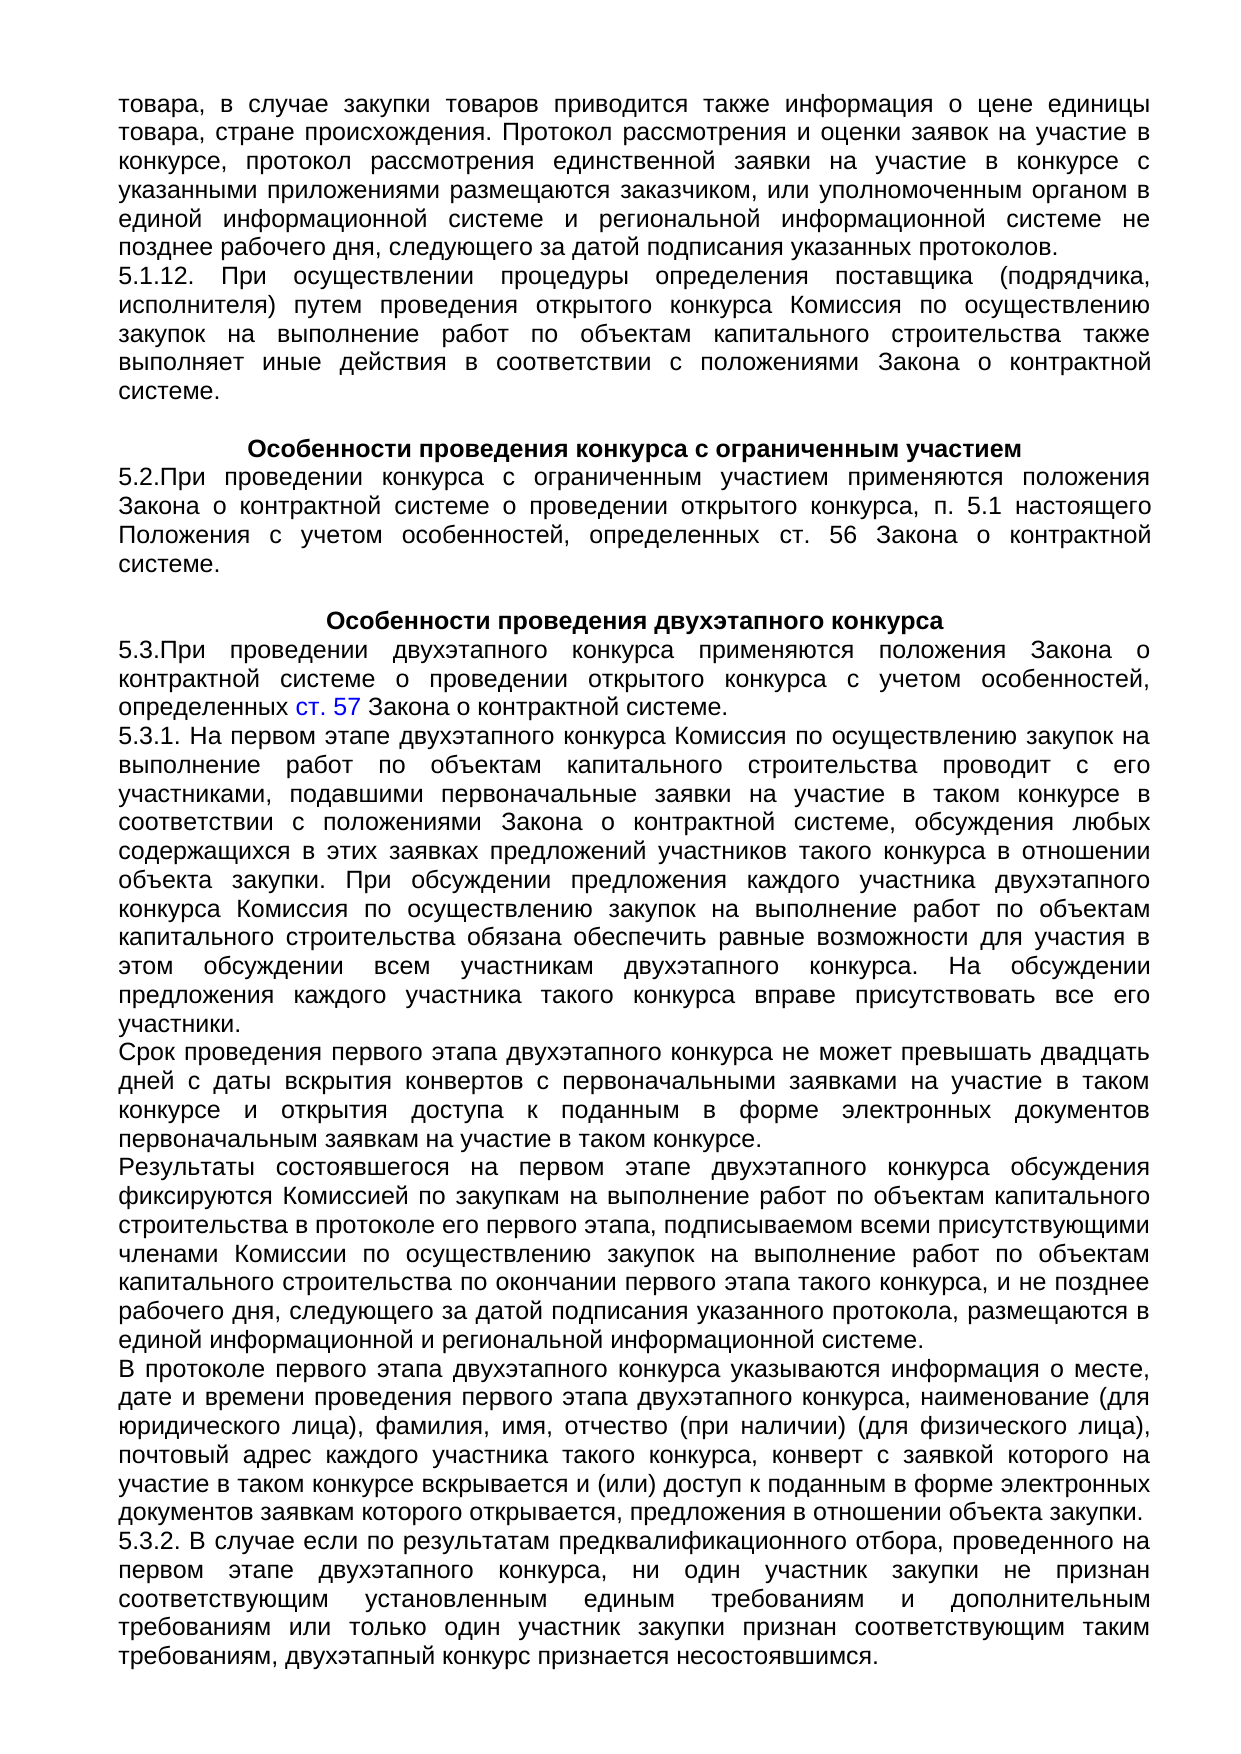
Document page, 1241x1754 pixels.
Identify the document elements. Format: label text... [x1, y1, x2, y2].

text 5.1.12. При осуществлении процедуры определения поставщика (подрядчика, исполнителя) путем проведения открытого конкурса Комиссия по осуществлению закупок на выполнение работ по объектам капитального строительства также выполняет иные действия в соответствии с положениями Закона о контрактной системе. [118, 261, 1152, 405]
text 5.3.При проведении двухэтапного конкурса применяются положения Закона о контрактной системе о проведении открытого конкурса с учетом особенностей, определенных ст. 57 Закона о контрактной системе. [118, 635, 1152, 721]
text В протоколе первого этапа двухэтапного конкурса указываются информация о месте, дате и времени проведения первого этапа двухэтапного конкурса, наименование (для юридического лица), фамилия, имя, отчество (при наличии) (для физического лица), почтовый адрес каждого участника такого конкурса, конверт с заявкой которого на участие в таком конкурсе вскрывается и (или) доступ к поданным в форме электронных документов заявкам которого открывается, предложения в отношении объекта закупки. [118, 1354, 1152, 1526]
text Срок проведения первого этапа двухэтапного конкурса не может превышать двадцать дней с даты вскрытия конвертов с первоначальными заявками на участие в таком конкурсе и открытия доступа к поданным в форме электронных документов первоначальным заявкам на участие в таком конкурсе. [118, 1037, 1152, 1152]
text Особенности проведения двухэтапного конкурса [118, 606, 1152, 635]
text 5.3.1. На первом этапе двухэтапного конкурса Комиссия по осуществлению закупок на выполнение работ по объектам капитального строительства проводит с его участниками, подавшими первоначальные заявки на участие в таком конкурсе в соответствии с положениями Закона о контрактной системе, обсуждения любых содержащихся в этих заявках предложений участников такого конкурса в отношении объекта закупки. При обсуждении предложения каждого участника двухэтапного конкурса Комиссия по осуществлению закупок на выполнение работ по объектам капитального строительства обязана обеспечить равные возможности для участия в этом обсуждении всем участникам двухэтапного конкурса. На обсуждении предложения каждого участника такого конкурса вправе присутствовать все его участники. [118, 721, 1152, 1037]
text 5.3.2. В случае если по результатам предквалификационного отбора, проведенного на первом этапе двухэтапного конкурса, ни один участник закупки не признан соответствующим установленным единым требованиям и дополнительным требованиям или только один участник закупки признан соответствующим таким требованиям, двухэтапный конкурс признается несостоявшимся. [118, 1526, 1152, 1670]
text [118, 89, 1152, 261]
text Результаты состоявшегося на первом этапе двухэтапного конкурса обсуждения фиксируются Комиссией по закупкам на выполнение работ по объектам капитального строительства в протоколе его первого этапа, подписываемом всеми присутствующими членами Комиссии по осуществлению закупок на выполнение работ по объектам капитального строительства по окончании первого этапа такого конкурса, и не позднее рабочего дня, следующего за датой подписания указанного протокола, размещаются в единой информационной и региональной информационной системе. [118, 1152, 1152, 1354]
text Особенности проведения конкурса с ограниченным участием [118, 434, 1152, 462]
text 5.2.При проведении конкурса с ограниченным участием применяются положения Закона о контрактной системе о проведении открытого конкурса, п. 5.1 настоящего Положения с учетом особенностей, определенных ст. 56 Закона о контрактной системе. [118, 462, 1152, 577]
